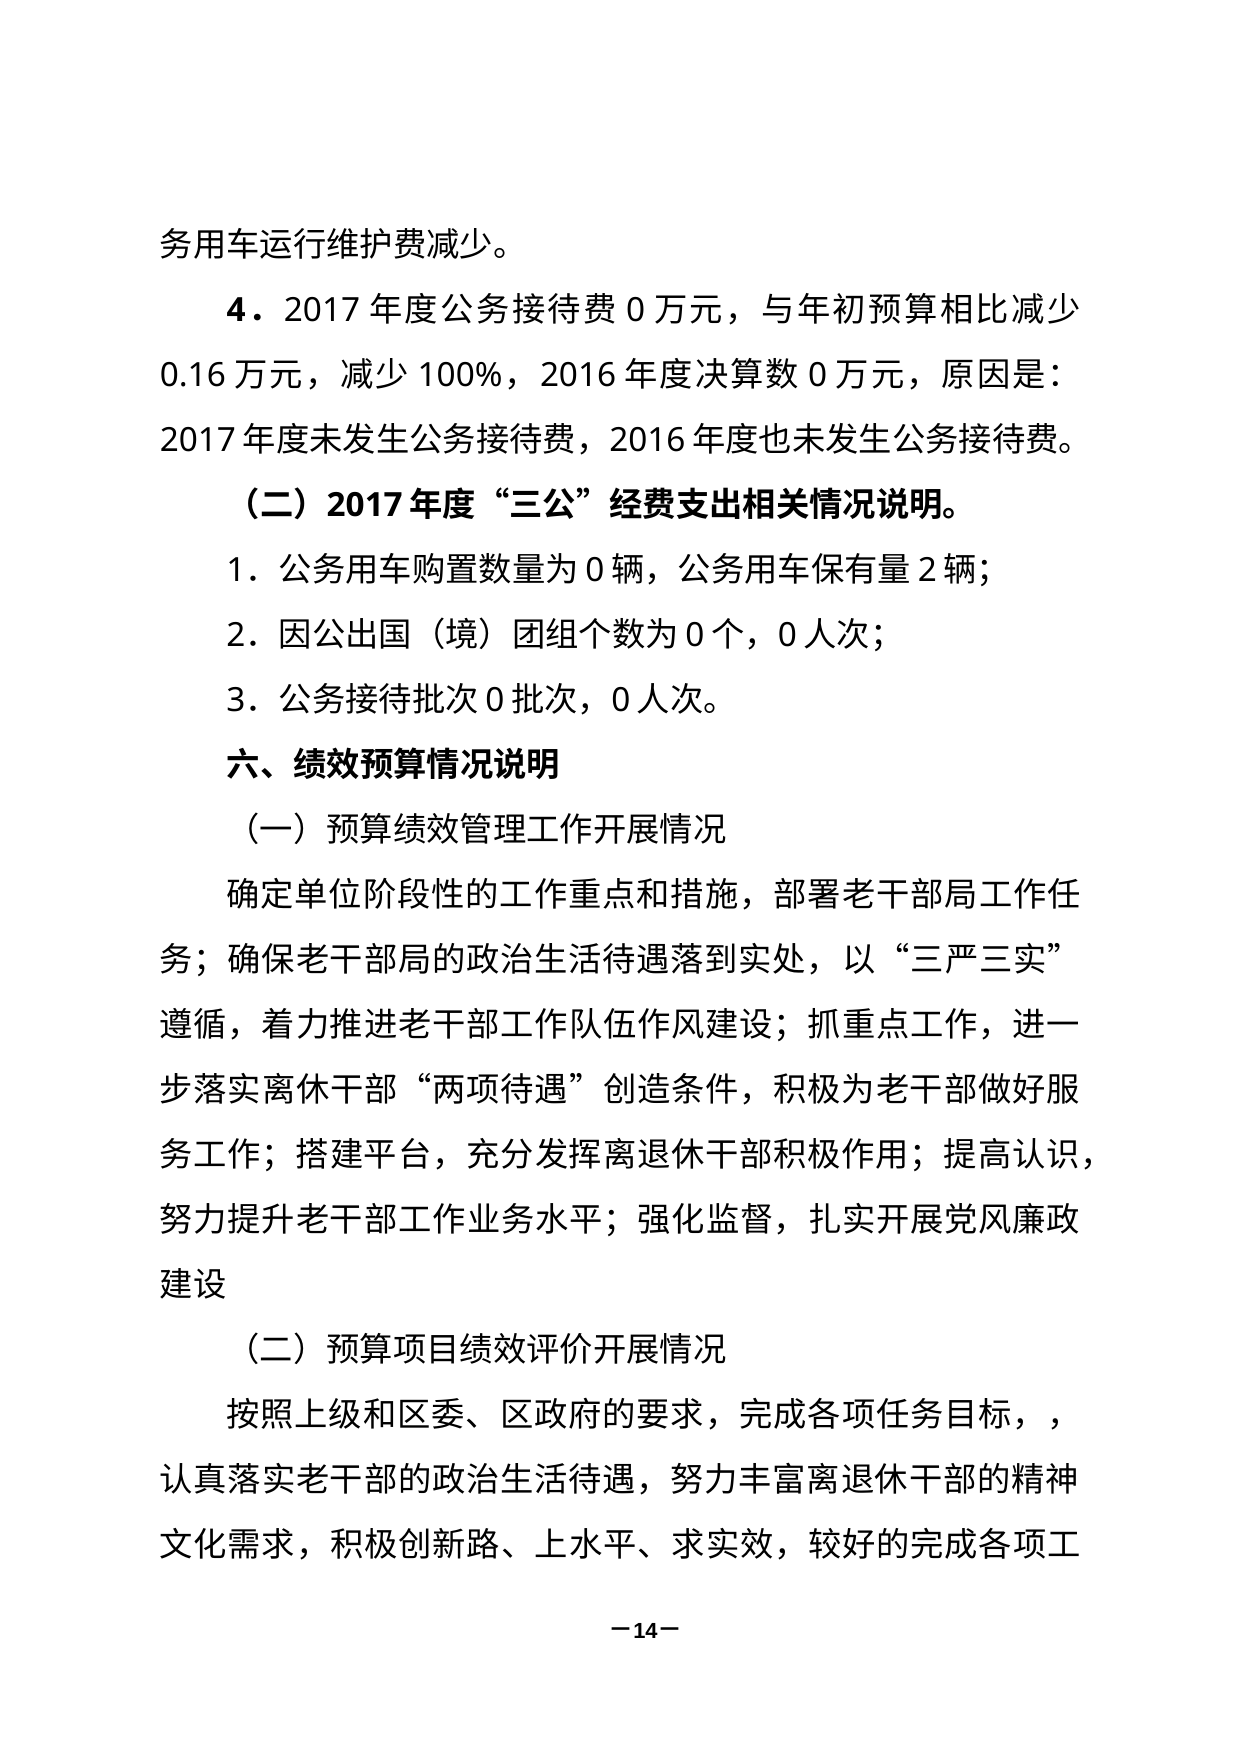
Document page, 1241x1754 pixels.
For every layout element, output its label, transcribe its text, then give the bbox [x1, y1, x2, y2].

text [159, 1379, 1081, 1574]
text 4．2017年度公务接待费0万元，与年初预算相比减少0.16万元，减少100%，2016年度决算数0万元，原因是：2017年度未发生公务接待费，2016年度也未发生公务接待费。 [159, 274, 1081, 469]
text （一）预算绩效管理工作开展情况 [159, 794, 1081, 859]
text （二）2017年度“三公”经费支出相关情况说明。 [159, 469, 1081, 534]
text 1．公务用车购置数量为0辆，公务用车保有量2辆； [159, 534, 1081, 599]
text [159, 209, 1081, 274]
text （二）预算项目绩效评价开展情况 [159, 1314, 1081, 1379]
text 六、绩效预算情况说明 [159, 729, 1081, 794]
text 3．公务接待批次0批次，0人次。 [159, 664, 1081, 729]
text 2．因公出国（境）团组个数为0个，0人次； [159, 599, 1081, 664]
text 确定单位阶段性的工作重点和措施，部署老干部局工作任务；确保老干部局的政治生活待遇落到实处，以“三严三实”遵循，着力推进老干部工作队伍作风建设；抓重点工作，进一步落实离休干部“两项待遇”创造条件，积极为老干部做好服务工作；搭建平台，充分发挥离退休干部积极作用；提高认识，努力提升老干部工作业务水平；强化监督，扎实开展党风廉政建设 [159, 859, 1081, 1314]
